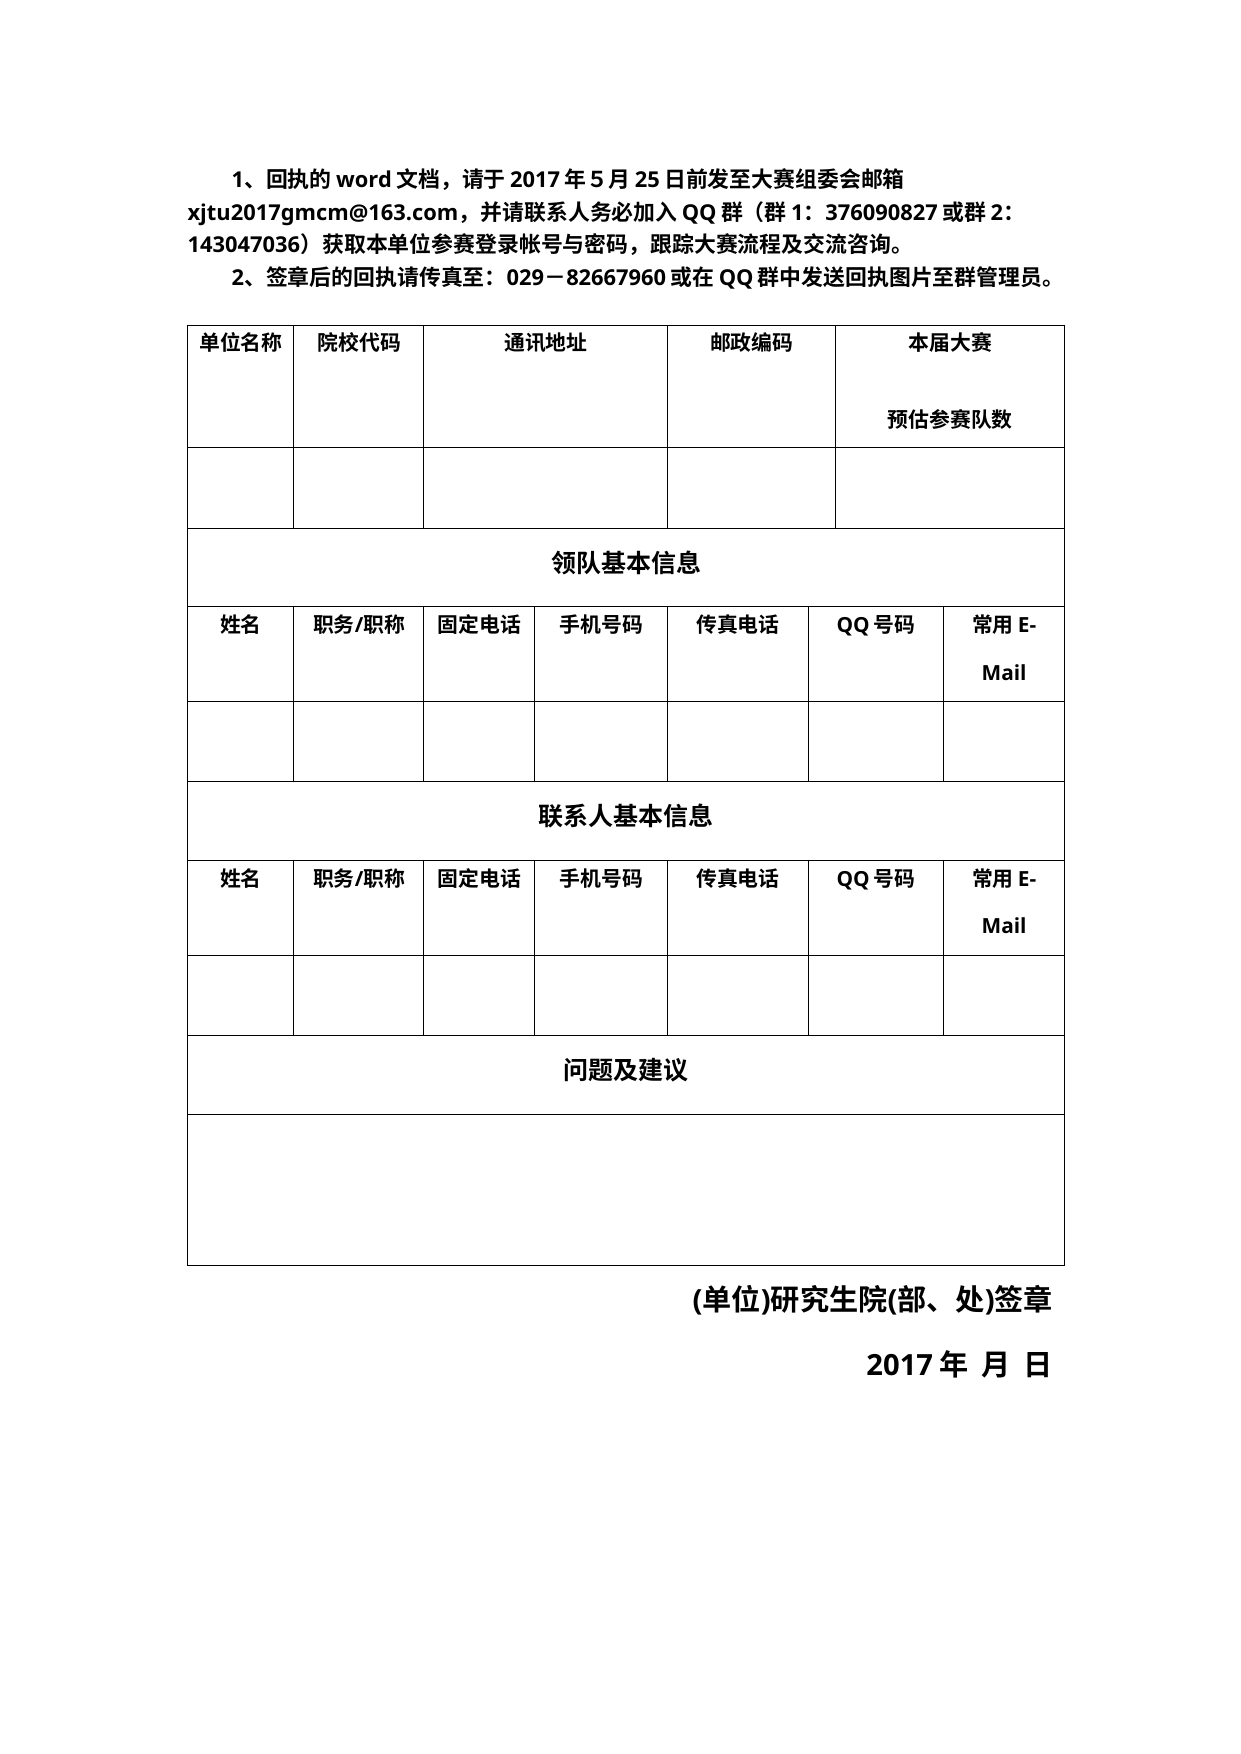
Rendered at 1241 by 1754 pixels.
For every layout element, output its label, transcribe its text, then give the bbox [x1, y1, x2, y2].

table_cell [809, 702, 943, 781]
table_header 本届大赛 预估参赛队数 [836, 326, 1064, 447]
table_cell [424, 448, 667, 528]
text (单位)研究生院(部、处)签章 [187, 1266, 1053, 1331]
text 2017年 月 日 [187, 1331, 1053, 1396]
table_cell [188, 1115, 1064, 1264]
table_cell [294, 448, 423, 528]
table_cell [944, 956, 1064, 1035]
table_cell [668, 956, 808, 1035]
table_cell 手机号码 [535, 607, 667, 701]
table_cell 固定电话 [424, 861, 534, 954]
table_cell 固定电话 [424, 607, 534, 701]
table_cell [424, 702, 534, 781]
table_cell [535, 702, 667, 781]
table_cell [188, 956, 293, 1035]
table_header 通讯地址 [424, 326, 667, 447]
table_cell [944, 702, 1064, 781]
table_cell 职务/职称 [294, 861, 423, 954]
table_header 院校代码 [294, 326, 423, 447]
table_cell [188, 702, 293, 781]
text 1、回执的word文档，请于2017年５月25日前发至大赛组委会邮箱xjtu2017gmcm@163.com，并请联系人务必加入QQ群（群1：376090827或群2：143047036）获取本单位参赛登录帐号与密码，跟踪大赛流程及交流咨询。 [187, 162, 1053, 259]
table_cell [294, 702, 423, 781]
table_cell 常用E-Mail [944, 607, 1064, 701]
table_header 邮政编码 [668, 326, 835, 447]
table_cell [294, 956, 423, 1035]
table_cell 联系人基本信息 [188, 782, 1064, 860]
text 2、签章后的回执请传真至：029－82667960或在QQ群中发送回执图片至群管理员。 [187, 259, 1053, 292]
table_cell 职务/职称 [294, 607, 423, 701]
table_cell 姓名 [188, 861, 293, 954]
table_cell [535, 956, 667, 1035]
table_header 单位名称 [188, 326, 293, 447]
table_cell 姓名 [188, 607, 293, 701]
table_cell 传真电话 [668, 861, 808, 954]
table_cell [668, 448, 835, 528]
table_cell [424, 956, 534, 1035]
table_cell 问题及建议 [188, 1036, 1064, 1113]
table_cell [836, 448, 1064, 528]
table_cell 常用E-Mail [944, 861, 1064, 954]
table_cell [668, 702, 808, 781]
table_cell 传真电话 [668, 607, 808, 701]
table_cell 领队基本信息 [188, 529, 1064, 606]
table_cell 手机号码 [535, 861, 667, 954]
table_cell [809, 956, 943, 1035]
table_cell QQ号码 [809, 861, 943, 954]
table_cell QQ号码 [809, 607, 943, 701]
table_cell [188, 448, 293, 528]
